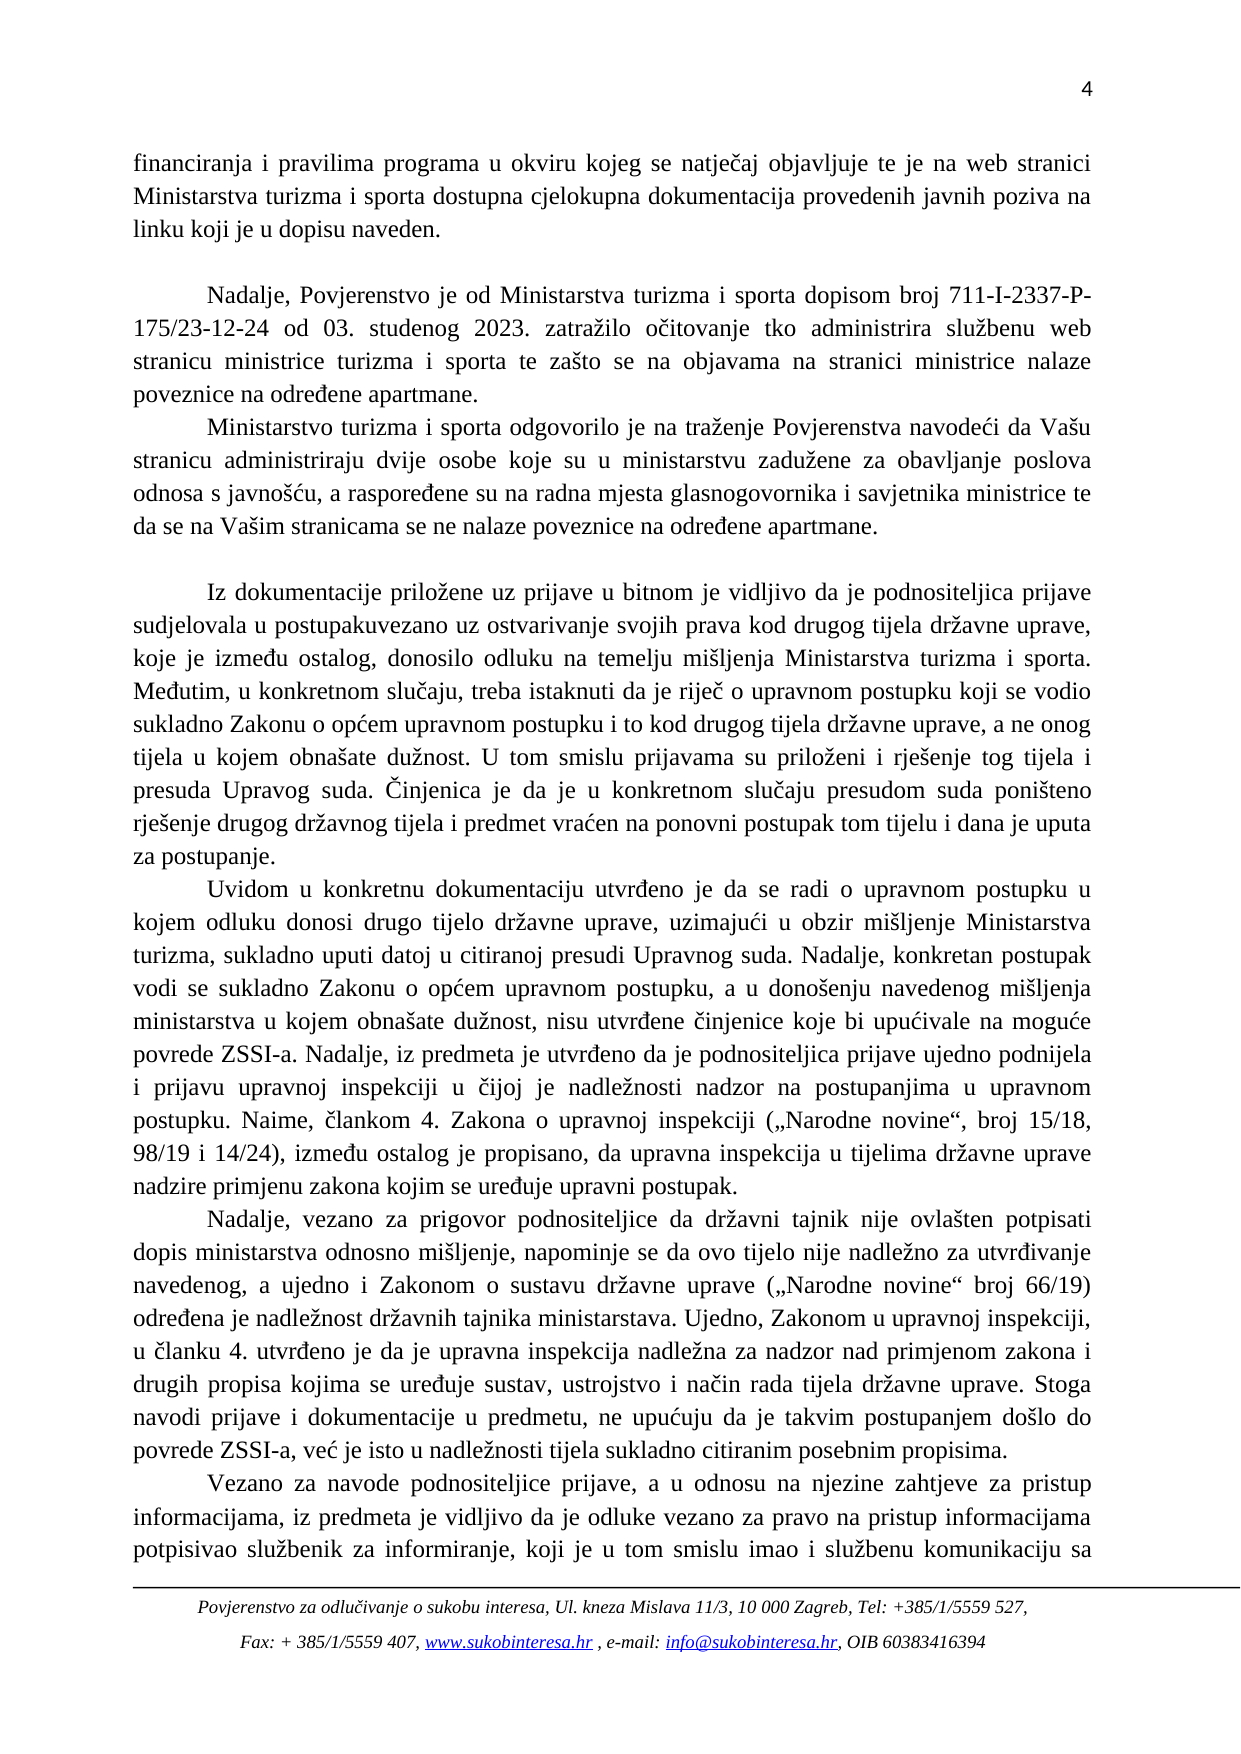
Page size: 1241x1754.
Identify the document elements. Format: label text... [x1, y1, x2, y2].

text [133, 148, 1092, 242]
text Nadalje, Povjerenstvo je od Ministarstva turizma i sporta dopisom broj 711-I-2337-P-175/23-12-24 od 03. studenog 2023. zatražilo očitovanje tko administrira službenu web stranicu ministrice turizma i sporta te zašto se na objavama na stranici ministrice nalaze poveznice na određene apartmane. [133, 280, 1092, 408]
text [133, 1468, 1092, 1563]
text Nadalje, vezano za prigovor podnositeljice da državni tajnik nije ovlašten potpisati dopis ministarstva odnosno mišljenje, napominje se da ovo tijelo nije nadležno za utvrđivanje navedenog, a ujedno i Zakonom o sustavu državne uprave („Narodne novine“ broj 66/19) određena je nadležnost državnih tajnika ministarstava. Ujedno, Zakonom u upravnoj inspekciji, u članku 4. utvrđeno je da je upravna inspekcija nadležna za nadzor nad primjenom zakona i drugih propisa kojima se uređuje sustav, ustrojstvo i način rada tijela državne uprave. Stoga navodi prijave i dokumentacije u predmetu, ne upućuju da je takvim postupanjem došlo do povrede ZSSI-a, već je isto u nadležnosti tijela sukladno citiranim posebnim propisima. [133, 1204, 1092, 1464]
text Iz dokumentacije priložene uz prijave u bitnom je vidljivo da je podnositeljica prijave sudjelovala u postupakuvezano uz ostvarivanje svojih prava kod drugog tijela državne uprave, koje je između ostalog, donosilo odluku na temelju mišljenja Ministarstva turizma i sporta. Međutim, u konkretnom slučaju, treba istaknuti da je riječ o upravnom postupku koji se vodio sukladno Zakonu o općem upravnom postupku i to kod drugog tijela državne uprave, a ne onog tijela u kojem obnašate dužnost. U tom smislu prijavama su priloženi i rješenje tog tijela i presuda Upravog suda. Činjenica je da je u konkretnom slučaju presudom suda poništeno rješenje drugog državnog tijela i predmet vraćen na ponovni postupak tom tijelu i dana je uputa za postupanje. [133, 577, 1092, 870]
text Ministarstvo turizma i sporta odgovorilo je na traženje Povjerenstva navodeći da Vašu stranicu administriraju dvije osobe koje su u ministarstvu zadužene za obavljanje poslova odnosa s javnošću, a raspoređene su na radna mjesta glasnogovornika i savjetnika ministrice te da se na Vašim stranicama se ne nalaze poveznice na određene apartmane. [133, 412, 1092, 540]
text Uvidom u konkretnu dokumentaciju utvrđeno je da se radi o upravnom postupku u kojem odluku donosi drugo tijelo državne uprave, uzimajući u obzir mišljenje Ministarstva turizma, sukladno uputi datoj u citiranoj presudi Upravnog suda. Nadalje, konkretan postupak vodi se sukladno Zakonu o općem upravnom postupku, a u donošenju navedenog mišljenja ministarstva u kojem obnašate dužnost, nisu utvrđene činjenice koje bi upućivale na moguće povrede ZSSI-a. Nadalje, iz predmeta je utvrđeno da je podnositeljica prijave ujedno podnijela i prijavu upravnoj inspekciji u čijoj je nadležnosti nadzor na postupanjima u upravnom postupku. Naime, člankom 4. Zakona o upravnoj inspekciji („Narodne novine“, broj 15/18, 98/19 i 14/24), između ostalog je propisano, da upravna inspekcija u tijelima državne uprave nadzire primjenu zakona kojim se uređuje upravni postupak. [133, 874, 1092, 1200]
